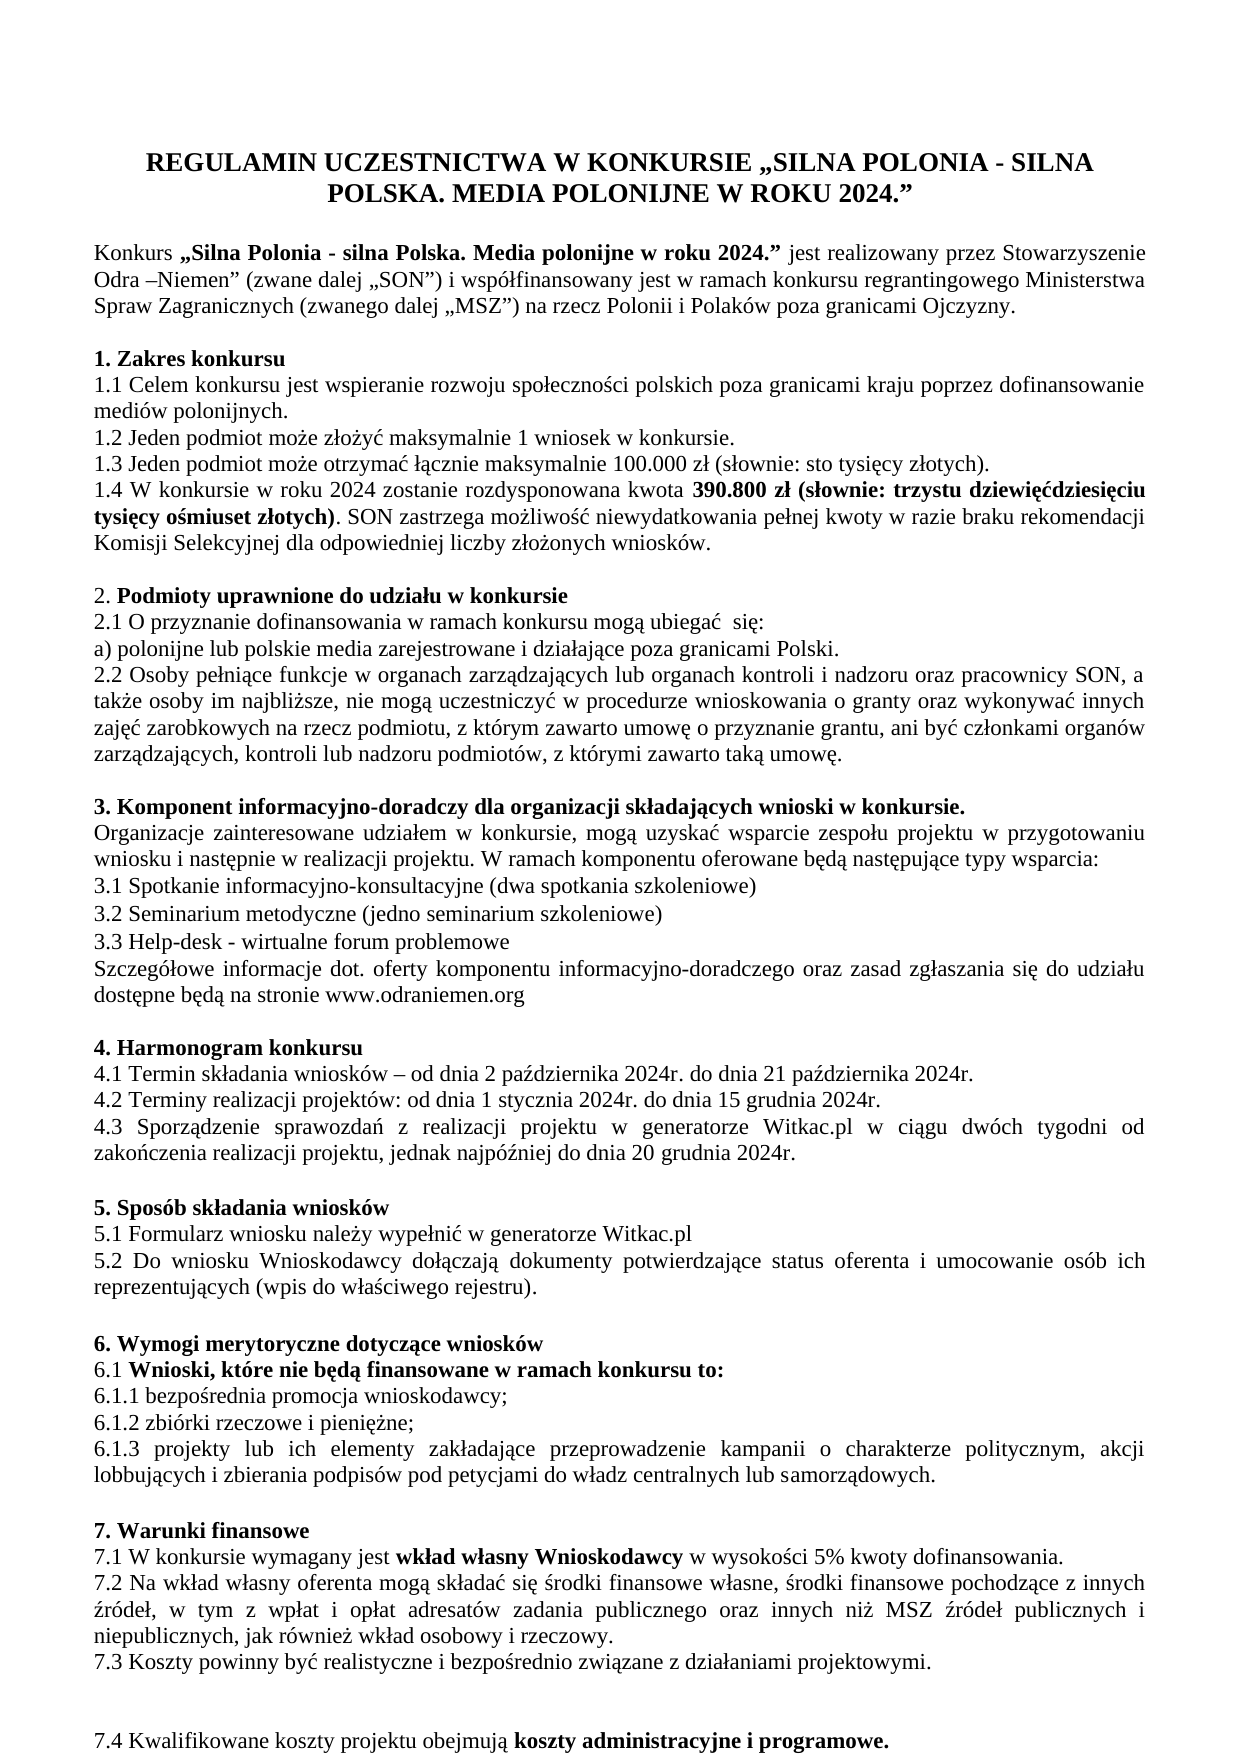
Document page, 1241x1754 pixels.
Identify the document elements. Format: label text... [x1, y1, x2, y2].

text 7.3 Koszty powinny być realistyczne i bezpośrednio związane z działaniami projektowymi. [94, 1648, 1146, 1675]
text 6. Wymogi merytoryczne dotyczące wniosków [94, 1330, 1146, 1356]
text 1.3 Jeden podmiot może otrzymać łącznie maksymalnie 100.000 zł (słownie: sto tysięcy złotych). [94, 450, 1146, 476]
text 3.1 Spotkanie informacyjno-konsultacyjne (dwa spotkania szkoleniowe) [94, 872, 1146, 898]
text REGULAMIN UCZESTNICTWA W KONKURSIE „SILNA POLONIA - SILNA POLSKA. MEDIA POLONIJNE W ROKU 2024.” [94, 146, 1146, 208]
text 4.1 Termin składania wniosków – od dnia 2 października 2024r. do dnia 21 października 2024r. [94, 1060, 1146, 1086]
text 1.4 W konkursie w roku 2024 zostanie rozdysponowana kwota 390.800 zł (słownie: trzystu dziewięćdziesięciu tysięcy ośmiuset złotych). SON zastrzega możliwość niewydatkowania pełnej kwoty w razie braku rekomendacji Komisji Selekcyjnej dla odpowiedniej liczby złożonych wniosków. [94, 476, 1146, 556]
text 1. Zakres konkursu [94, 345, 1146, 371]
text 3.2 Seminarium metodyczne (jedno seminarium szkoleniowe) [94, 900, 1146, 926]
text 2. Podmioty uprawnione do udziału w konkursie [94, 582, 1146, 608]
text 7.2 Na wkład własny oferenta mogą składać się środki finansowe własne, środki finansowe pochodzące z innych źródeł, w tym z wpłat i opłat adresatów zadania publicznego oraz innych niż MSZ źródeł publicznych i niepublicznych, jak również wkład osobowy i rzeczowy. [94, 1569, 1146, 1648]
text 4. Harmonogram konkursu [94, 1034, 1146, 1060]
text 6.1.2 zbiórki rzeczowe i pieniężne; [94, 1409, 1146, 1435]
text 6.1.3 projekty lub ich elementy zakładające przeprowadzenie kampanii o charakterze politycznym, akcji lobbujących i zbierania podpisów pod petycjami do władz centralnych lub samorządowych. [94, 1435, 1146, 1488]
text 6.1.1 bezpośrednia promocja wnioskodawcy; [94, 1382, 1146, 1409]
text a) polonijne lub polskie media zarejestrowane i działające poza granicami Polski. [94, 634, 1146, 661]
text Konkurs „Silna Polonia - silna Polska. Media polonijne w roku 2024.” jest realizowany przez Stowarzyszenie Odra –Niemen” (zwane dalej „SON”) i współfinansowany jest w ramach konkursu regrantingowego Ministerstwa Spraw Zagranicznych (zwanego dalej „MSZ”) na rzecz Polonii i Polaków poza granicami Ojczyzny. [94, 239, 1146, 318]
text 2.1 O przyznanie dofinansowania w ramach konkursu mogą ubiegać się: [94, 608, 1146, 634]
text 3.3 Help-desk - wirtualne forum problemowe [94, 928, 1146, 954]
text 7. Warunki finansowe [94, 1517, 1146, 1543]
text 6.1 Wnioski, które nie będą finansowane w ramach konkursu to: [94, 1356, 1146, 1382]
text 5.2 Do wniosku Wnioskodawcy dołączają dokumenty potwierdzające status oferenta i umocowanie osób ich reprezentujących (wpis do właściwego rejestru). [94, 1247, 1146, 1299]
text Szczegółowe informacje dot. oferty komponentu informacyjno-doradczego oraz zasad zgłaszania się do udziału dostępne będą na stronie www.odraniemen.org [94, 954, 1146, 1007]
text 4.2 Terminy realizacji projektów: od dnia 1 stycznia 2024r. do dnia 15 grudnia 2024r. [94, 1086, 1146, 1113]
text 7.4 Kwalifikowane koszty projektu obejmują koszty administracyjne i programowe. [94, 1727, 1146, 1754]
text 5.1 Formularz wniosku należy wypełnić w generatorze Witkac.pl [94, 1221, 1146, 1247]
text 3. Komponent informacyjno-doradczy dla organizacji składających wnioski w konkursie. [94, 793, 1146, 819]
text 1.2 Jeden podmiot może złożyć maksymalnie 1 wniosek w konkursie. [94, 424, 1146, 450]
text 5. Sposób składania wniosków [94, 1194, 1146, 1221]
text 7.1 W konkursie wymagany jest wkład własny Wnioskodawcy w wysokości 5% kwoty dofinansowania. [94, 1543, 1146, 1569]
text 4.3 Sporządzenie sprawozdań z realizacji projektu w generatorze Witkac.pl w ciągu dwóch tygodni od zakończenia realizacji projektu, jednak najpóźniej do dnia 20 grudnia 2024r. [94, 1113, 1146, 1165]
text 2.2 Osoby pełniące funkcje w organach zarządzających lub organach kontroli i nadzoru oraz pracownicy SON, a także osoby im najbliższe, nie mogą uczestniczyć w procedurze wnioskowania o granty oraz wykonywać innych zajęć zarobkowych na rzecz podmiotu, z którym zawarto umowę o przyznanie grantu, ani być członkami organów zarządzających, kontroli lub nadzoru podmiotów, z którymi zawarto taką umowę. [94, 661, 1146, 766]
text Organizacje zainteresowane udziałem w konkursie, mogą uzyskać wsparcie zespołu projektu w przygotowaniu wniosku i następnie w realizacji projektu. W ramach komponentu oferowane będą następujące typy wsparcia: [94, 819, 1146, 872]
text 1.1 Celem konkursu jest wspieranie rozwoju społeczności polskich poza granicami kraju poprzez dofinansowanie mediów polonijnych. [94, 371, 1146, 424]
